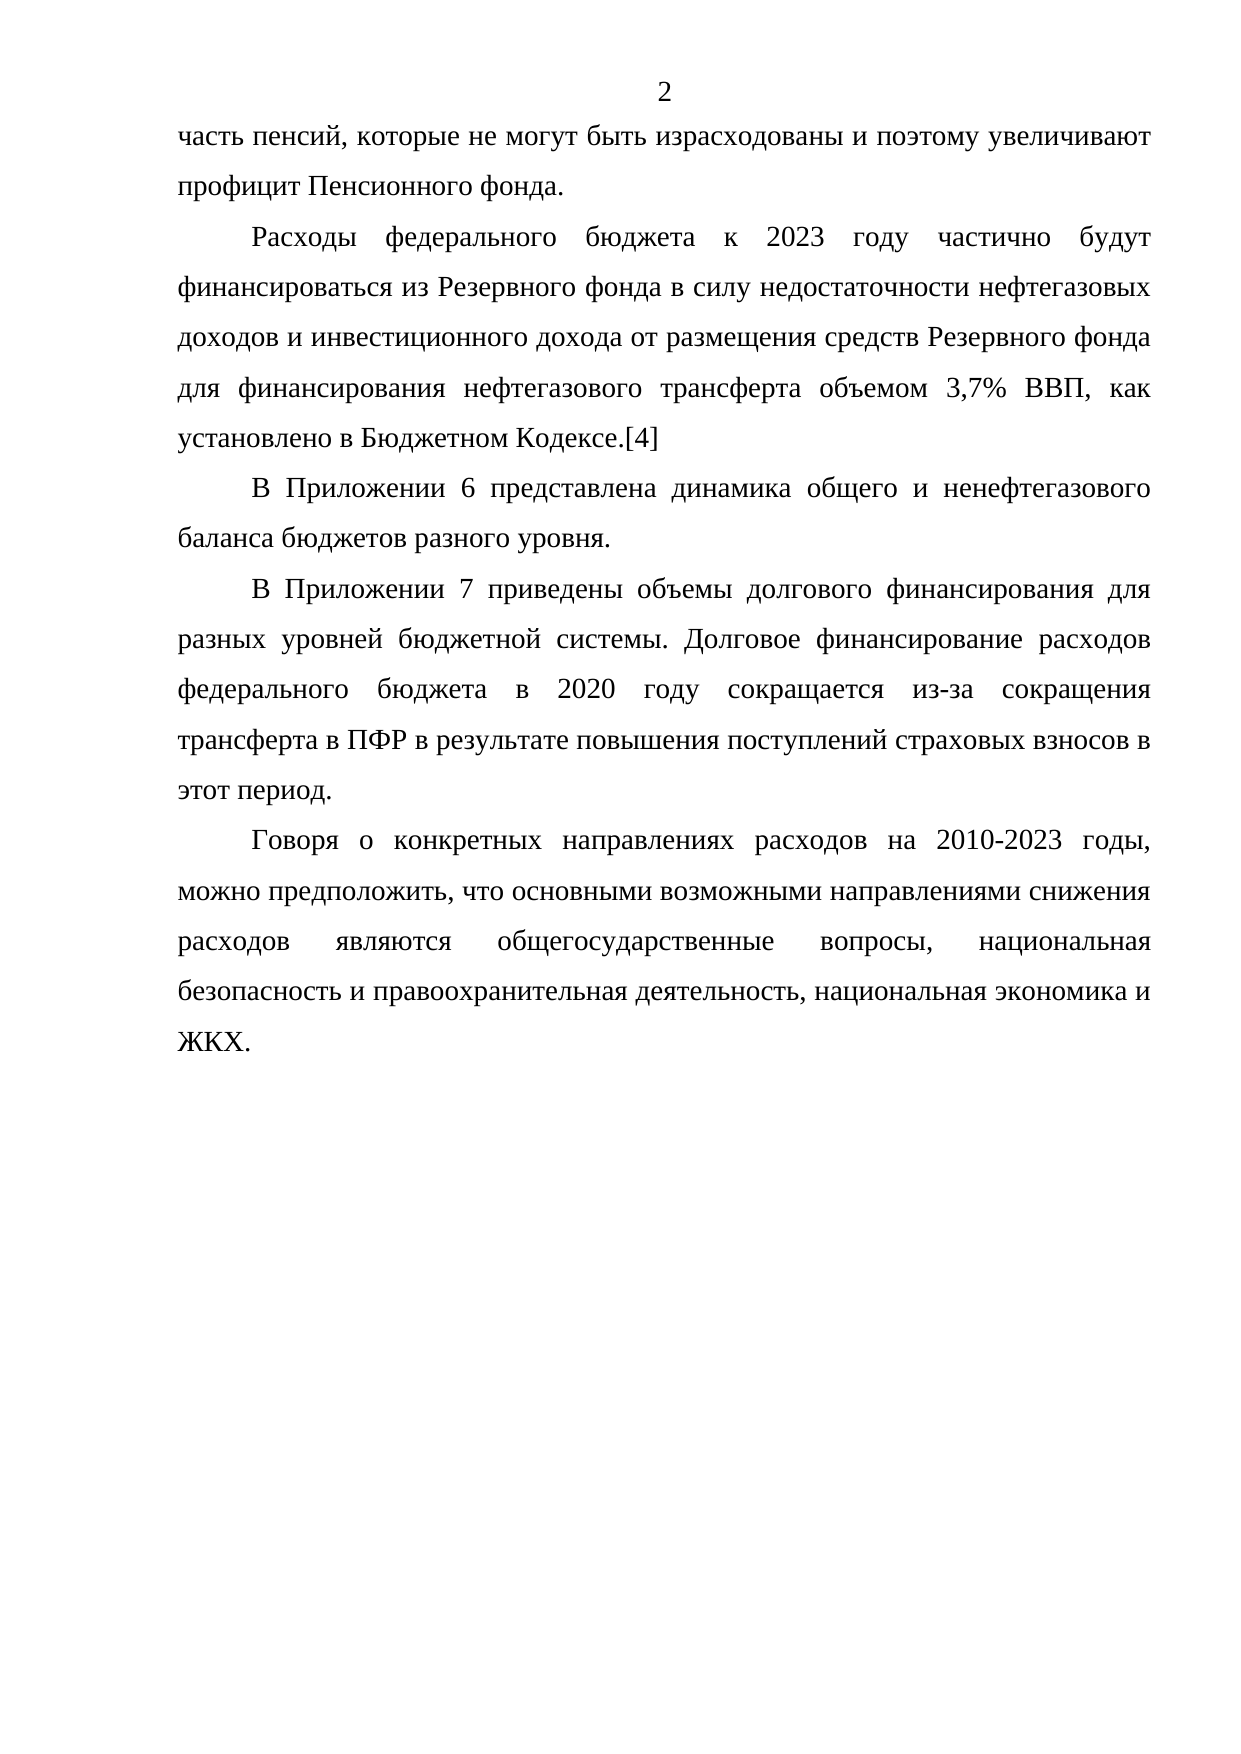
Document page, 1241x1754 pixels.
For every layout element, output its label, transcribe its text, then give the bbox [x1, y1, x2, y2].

text Расходы федерального бюджета к 2023 году частично будут финансироваться из Резервного фонда в силу недостаточности нефтегазовых доходов и инвестиционного дохода от размещения средств Резервного фонда для финансирования нефтегазового трансферта объемом 3,7% ВВП, как установлено в Бюджетном Кодексе.[4] [177, 219, 1152, 453]
text В Приложении 6 представлена динамика общего и ненефтегазового баланса бюджетов разного уровня. [177, 470, 1152, 554]
text В Приложении 7 приведены объемы долгового финансирования для разных уровней бюджетной системы. Долговое финансирование расходов федерального бюджета в 2020 году сокращается из-за сокращения трансферта в ПФР в результате повышения поступлений страховых взносов в этот период. [177, 571, 1152, 806]
text Говоря о конкретных направлениях расходов на 2010-2023 годы, можно предположить, что основными возможными направлениями снижения расходов являются общегосударственные вопросы, национальная безопасность и правоохранительная деятельность, национальная экономика и ЖКХ. [177, 822, 1152, 1057]
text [177, 118, 1152, 202]
